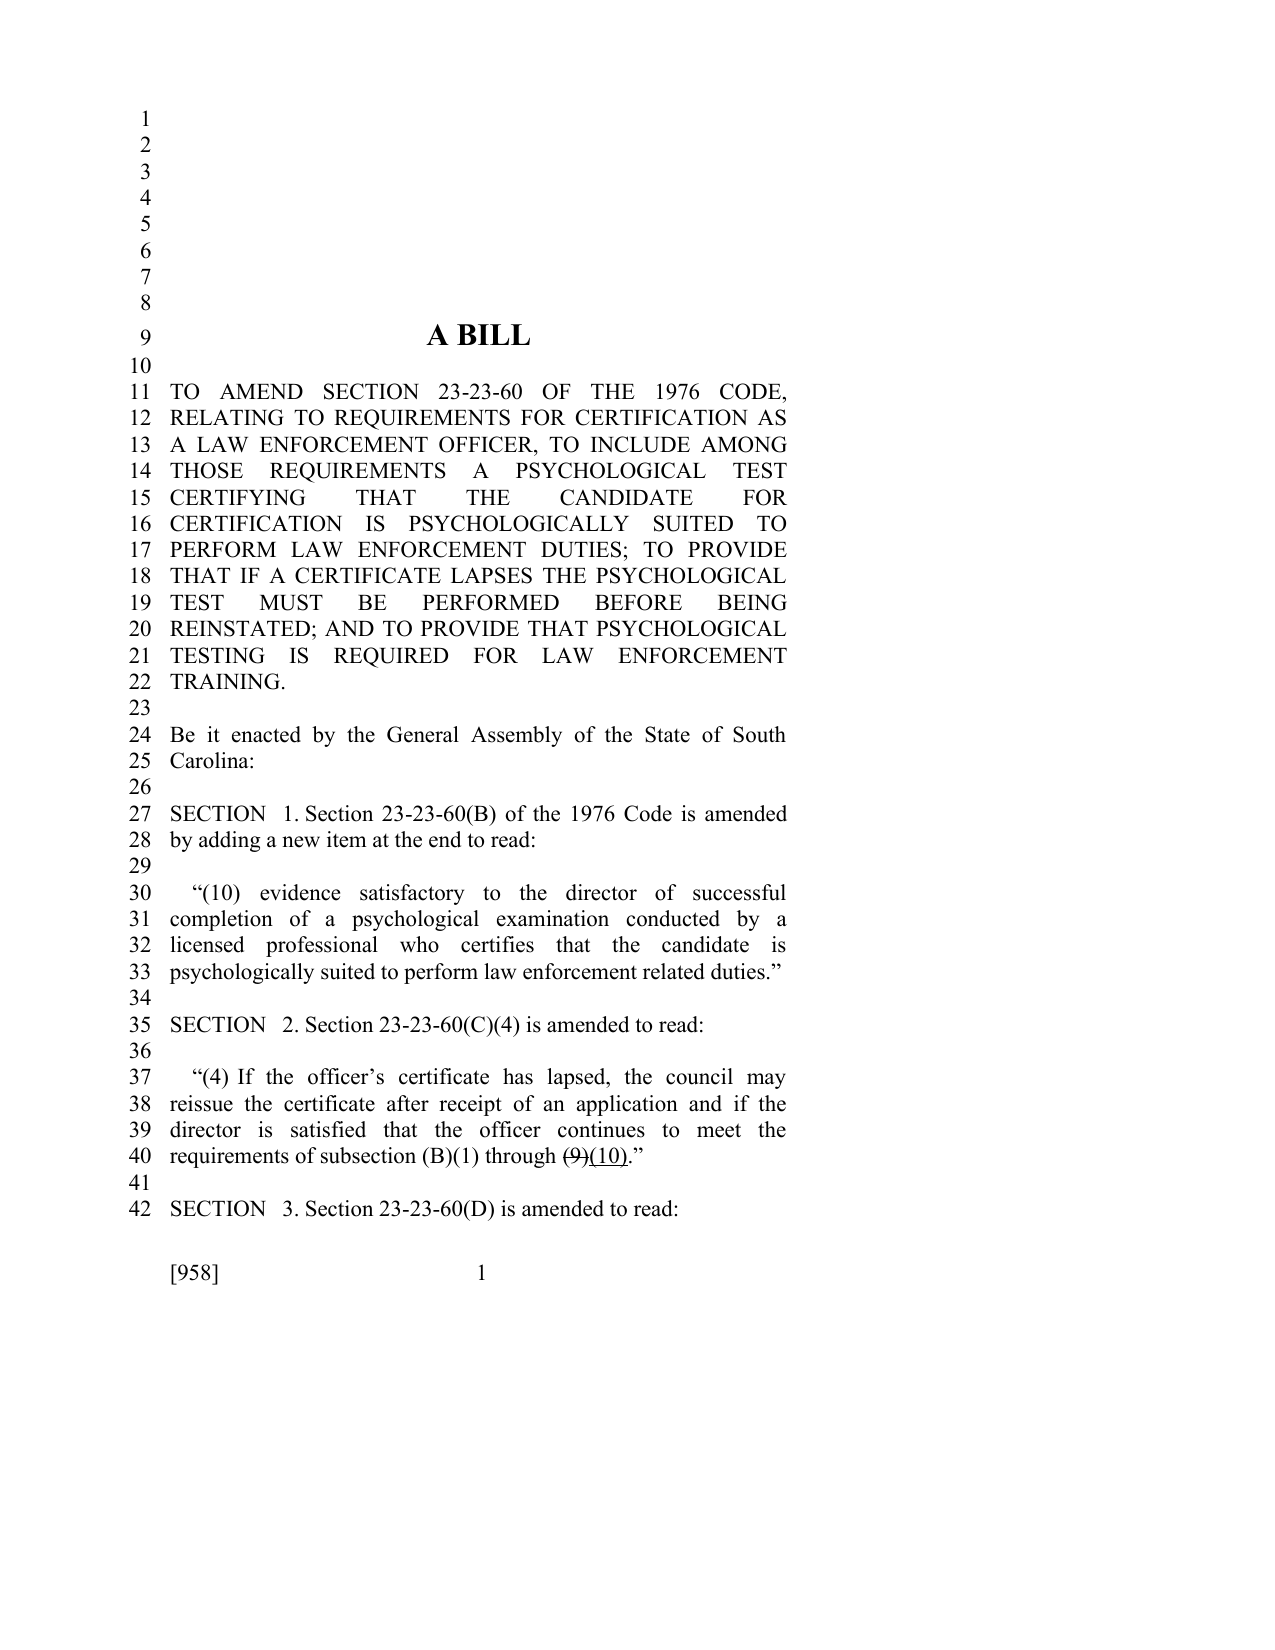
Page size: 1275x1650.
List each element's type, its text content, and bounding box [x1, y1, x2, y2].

text SECTION 2. Section 23-23-60(C)(4) is amended to read: [169, 1011, 787, 1037]
text SECTION 3. Section 23-23-60(D) is amended to read: [169, 1195, 787, 1221]
text Be it enacted by the General Assembly of the State of South Carolina: [169, 721, 787, 773]
text “(4) If the officer’s certificate has lapsed, the council may reissue the certificate after receipt of an application and if the director is satisfied that the officer continues to meet the requirements of subsection (B)(1) through (9)(10).” [169, 1063, 787, 1169]
text TO AMEND SECTION 23-23-60 OF THE 1976 CODE, RELATING TO REQUIREMENTS FOR CERTIFICATION AS A LAW ENFORCEMENT OFFICER, TO INCLUDE AMONG THOSE REQUIREMENTS A PSYCHOLOGICAL TEST CERTIFYING THAT THE CANDIDATE FOR CERTIFICATION IS PSYCHOLOGICALLY SUITED TO PERFORM LAW ENFORCEMENT DUTIES; TO PROVIDE THAT IF A CERTIFICATE LAPSES THE PSYCHOLOGICAL TEST MUST BE PERFORMED BEFORE BEING REINSTATED; AND TO PROVIDE THAT PSYCHOLOGICAL TESTING IS REQUIRED FOR LAW ENFORCEMENT TRAINING. [169, 378, 787, 694]
text “(10) evidence satisfactory to the director of successful completion of a psychological examination conducted by a licensed professional who certifies that the candidate is psychologically suited to perform law enforcement related duties.” [169, 879, 787, 984]
text SECTION 1. Section 23-23-60(B) of the 1976 Code is amended by adding a new item at the end to read: [169, 800, 787, 852]
text A BILL [169, 316, 787, 352]
